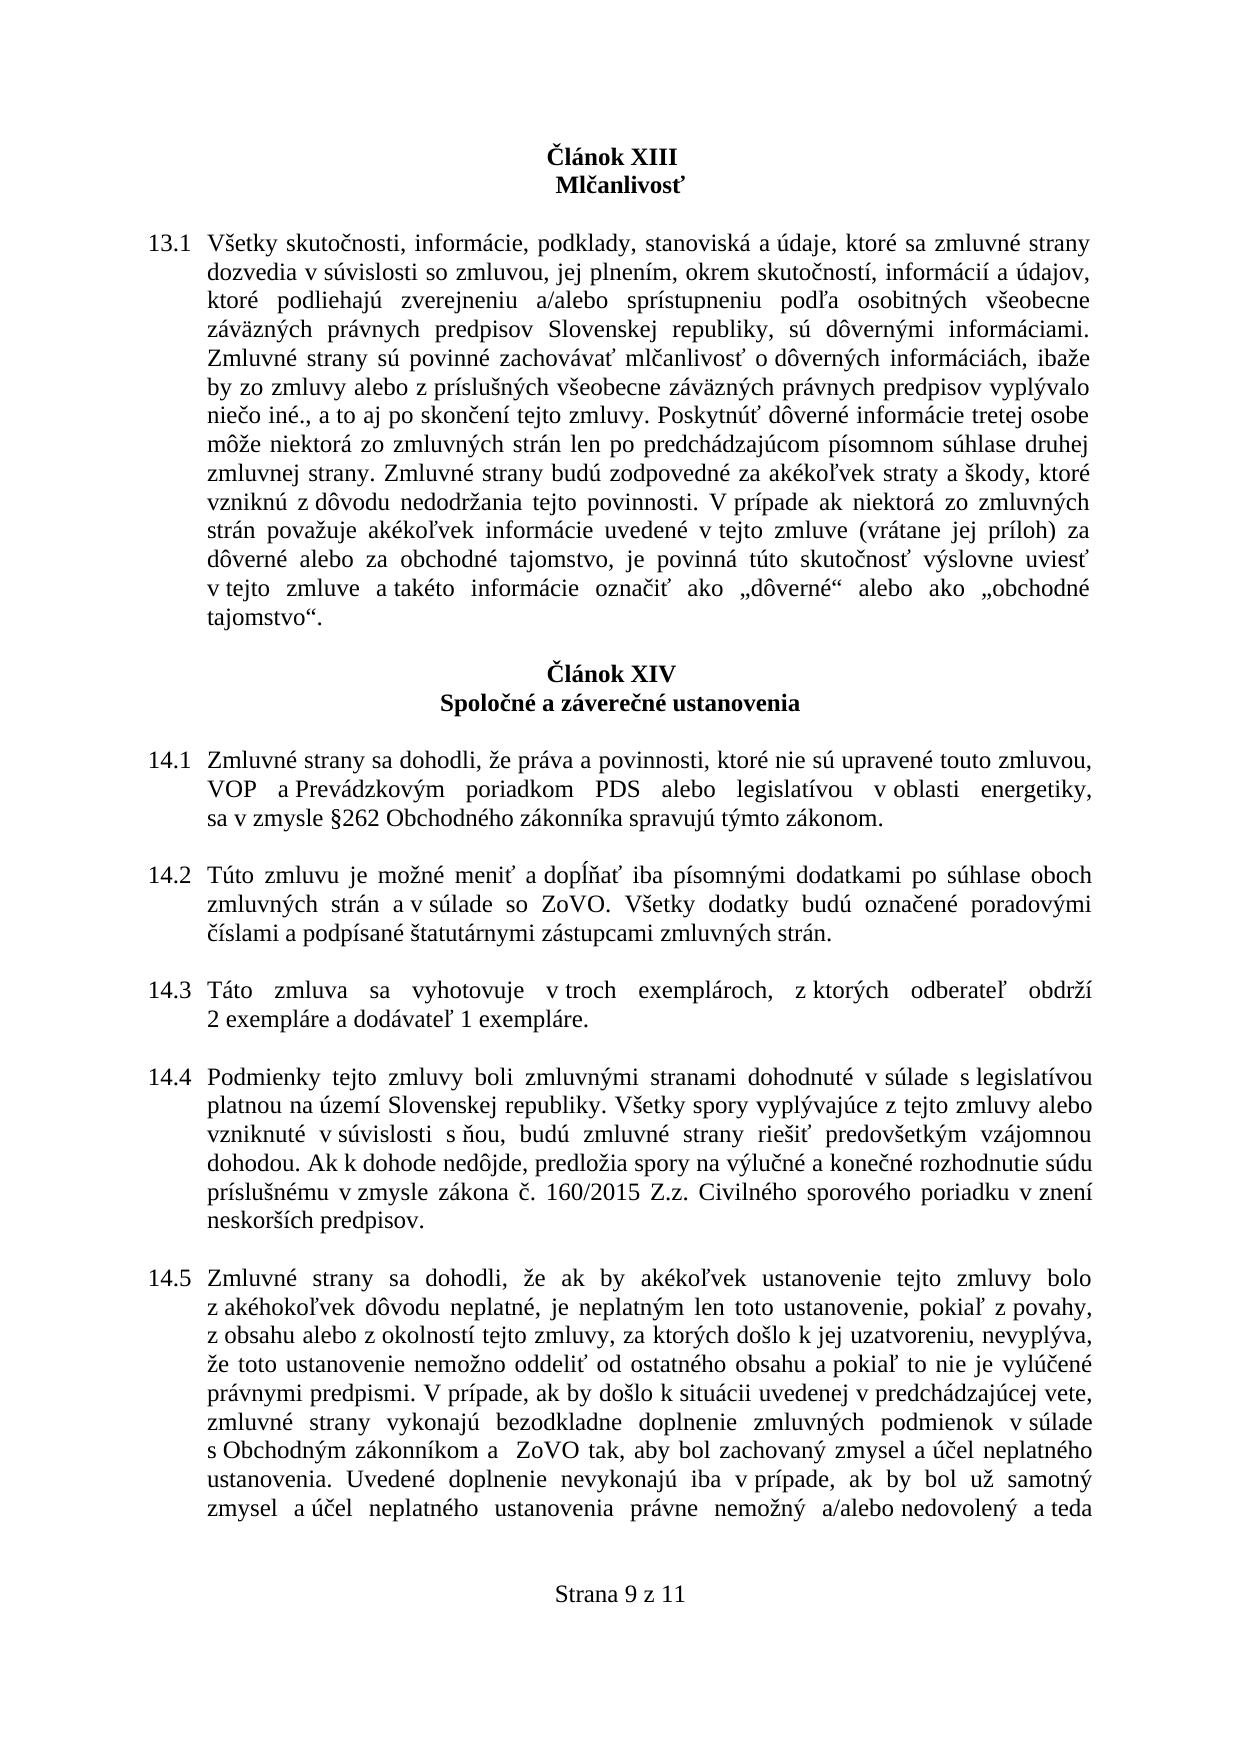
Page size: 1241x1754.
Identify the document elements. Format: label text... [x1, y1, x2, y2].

list Všetky skutočnosti, informácie, podklady, stanoviská a údaje, ktoré sa zmluvné strany dozvedia v súvislosti so zmluvou, jej plnením, okrem skutočností, informácií a údajov, ktoré podliehajú zverejneniu a/alebo sprístupneniu podľa osobitných všeobecne záväzných právnych predpisov Slovenskej republiky, sú dôvernými informáciami. Zmluvné strany sú povinné zachovávať mlčanlivosť o dôverných informáciách, ibaže by zo zmluvy alebo z príslušných všeobecne záväzných právnych predpisov vyplývalo niečo iné., a to aj po skončení tejto zmluvy. Poskytnúť dôverné informácie tretej osobe môže niektorá zo zmluvných strán len po predchádzajúcom písomnom súhlase druhej zmluvnej strany. Zmluvné strany budú zodpovedné za akékoľvek straty a škody, ktoré vzniknú z dôvodu nedodržania tejto povinnosti. V prípade ak niektorá zo zmluvných strán považuje akékoľvek informácie uvedené v tejto zmluve (vrátane jej príloh) za dôverné alebo za obchodné tajomstvo, je povinná túto skutočnosť výslovne uviesť v tejto zmluve a takéto informácie označiť ako „dôverné“ alebo ako „obchodné tajomstvo“. [148, 228, 1090, 631]
list Túto zmluvu je možné meniť a dopĺňať iba písomnými dodatkami po súhlase oboch zmluvných strán a v súlade so ZoVO. Všetky dodatky budú označené poradovými číslami a podpísané štatutárnymi zástupcami zmluvných strán. [148, 861, 1092, 947]
list Táto zmluva sa vyhotovuje v troch exemplároch, z ktorých odberateľ obdrží 2 exempláre a dodávateľ 1 exempláre. [148, 976, 1092, 1033]
list Podmienky tejto zmluvy boli zmluvnými stranami dohodnuté v súlade s legislatívou platnou na území Slovenskej republiky. Všetky spory vyplývajúce z tejto zmluvy alebo vzniknuté v súvislosti s ňou, budú zmluvné strany riešiť predovšetkým vzájomnou dohodou. Ak k dohode nedôjde, predložia spory na výlučné a konečné rozhodnutie súdu príslušnému v zmysle zákona č. 160/2015 Z.z. Civilného sporového poriadku v znení neskorších predpisov. [148, 1062, 1092, 1234]
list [148, 1263, 1092, 1522]
list Zmluvné strany sa dohodli, že práva a povinnosti, ktoré nie sú upravené touto zmluvou, VOP a Prevádzkovým poriadkom PDS alebo legislatívou v oblasti energetiky, sa v zmysle §262 Obchodného zákonníka spravujú týmto zákonom. [148, 746, 1092, 832]
text Spoločné a záverečné ustanovenia [148, 688, 1092, 717]
text Mlčanlivosť [148, 171, 1092, 199]
